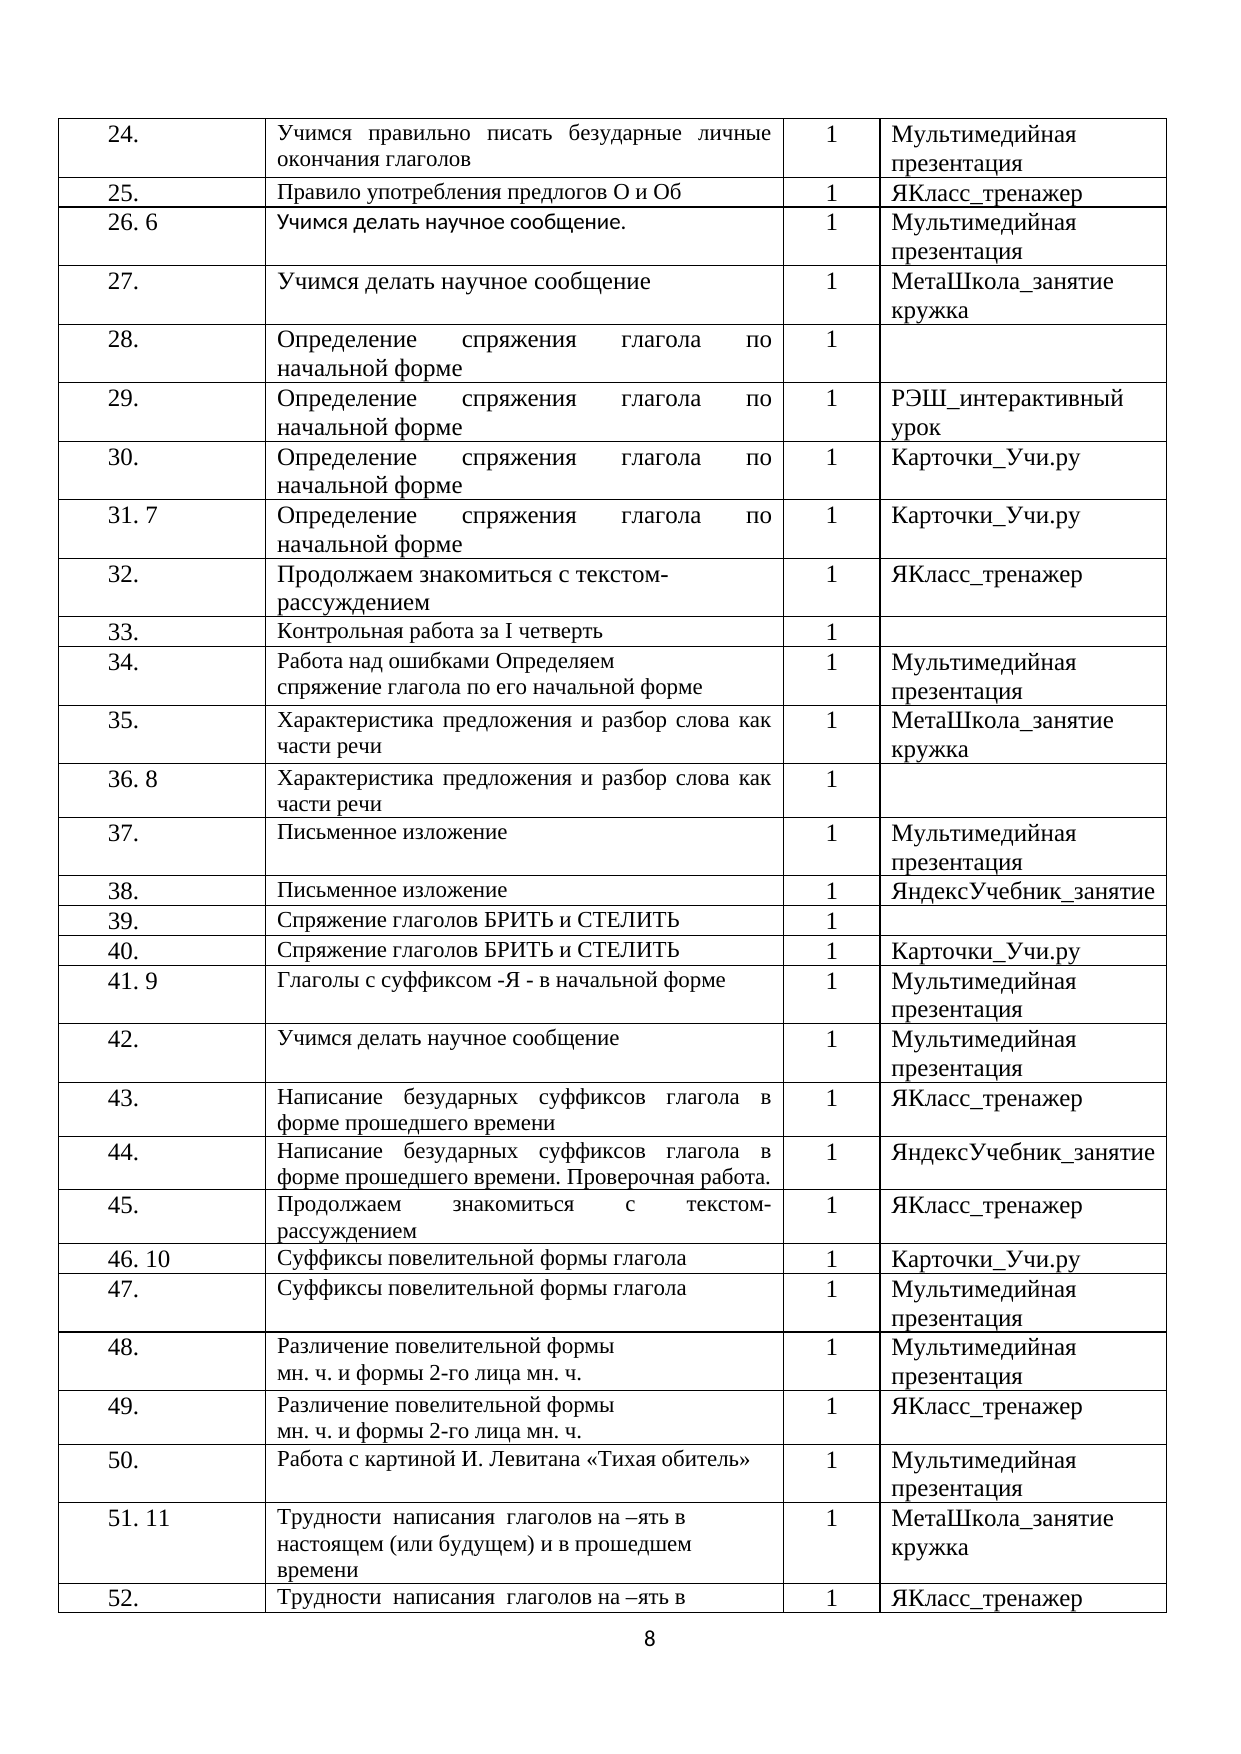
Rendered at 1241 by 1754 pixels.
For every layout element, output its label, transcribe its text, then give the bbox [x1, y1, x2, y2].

table_cell [59, 1083, 265, 1136]
table_cell МетаШкола_занятие кружка [881, 706, 1166, 763]
table_cell [59, 1137, 265, 1189]
table_cell [59, 1333, 265, 1390]
table_cell Различение повелительной формы мн. ч. и формы 2-го лица мн. ч. [266, 1391, 783, 1444]
table_cell МетаШкола_занятие кружка [881, 266, 1166, 323]
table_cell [266, 119, 783, 177]
table_cell [59, 266, 265, 323]
table_cell 11 [59, 1503, 265, 1582]
table_cell [59, 818, 265, 875]
table_cell Определение спряжения глагола по начальной форме [266, 500, 783, 558]
table_cell ЯКласс_тренажер [881, 1391, 1166, 1444]
table_cell [59, 617, 265, 646]
table_cell Глаголы с суффиксом -Я - в начальной форме [266, 966, 783, 1023]
table_cell [59, 1190, 265, 1243]
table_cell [266, 1503, 783, 1582]
table_cell 1 [784, 706, 879, 763]
table_cell Работа над ошибками Определяем спряжение глагола по его начальной форме [266, 647, 783, 704]
table_cell 1 [784, 1244, 879, 1273]
table_cell 1 [784, 178, 879, 206]
table_cell Мультимедийная презентация [881, 966, 1166, 1023]
table_cell Определение спряжения глагола по начальной форме [266, 325, 783, 382]
table_cell [59, 383, 265, 441]
table_cell 1 [784, 208, 879, 265]
table_cell 1 [784, 1503, 879, 1582]
table_cell Мультимедийная презентация [881, 647, 1166, 704]
table_cell 1 [784, 1083, 879, 1136]
table_cell [59, 876, 265, 905]
table_cell Письменное изложение [266, 818, 783, 875]
table_cell Мультимедийная презентация [881, 1333, 1166, 1390]
table_cell 1 [784, 1391, 879, 1444]
table_cell ЯКласс_тренажер [881, 1190, 1166, 1243]
table_cell 1 [784, 647, 879, 704]
table_cell РЭШ_интерактивный урок [881, 383, 1166, 441]
table_cell 1 [784, 1445, 879, 1502]
table_cell Мультимедийная презентация [881, 818, 1166, 875]
table_cell Продолжаем знакомиться с текстом-рассуждением [266, 559, 783, 616]
table_cell Правило употребления предлогов О и Об [266, 178, 783, 206]
table_cell [59, 936, 265, 965]
table_cell 1 [784, 1333, 879, 1390]
table_cell Спряжение глаголов БРИТЬ и СТЕЛИТЬ [266, 906, 783, 935]
table_cell Мультимедийная презентация [881, 1445, 1166, 1502]
table_cell 8 [59, 764, 265, 817]
table_cell 7 [59, 500, 265, 558]
table_cell 1 [784, 559, 879, 616]
table_cell [59, 559, 265, 616]
table_cell 1 [784, 266, 879, 323]
table_cell 1 [784, 1137, 879, 1189]
table_cell 9 [59, 966, 265, 1023]
table_cell [59, 178, 265, 206]
table_cell Написание безударных суффиксов глагола в форме прошедшего времени [266, 1083, 783, 1136]
table_cell Продолжаем знакомиться с текстом-рассуждением [266, 1190, 783, 1243]
table_cell 1 [784, 818, 879, 875]
table_cell [881, 764, 1166, 817]
table_cell Карточки_Учи.ру [881, 936, 1166, 965]
table_cell ЯКласс_тренажер [881, 559, 1166, 616]
table_cell Суффиксы повелительной формы глагола [266, 1244, 783, 1273]
table_cell Характеристика предложения и разбор слова как части речи [266, 706, 783, 763]
table_cell [59, 706, 265, 763]
table_cell ЯКласс_тренажер [881, 178, 1166, 206]
table_cell Письменное изложение [266, 876, 783, 905]
table_cell 1 [784, 1584, 879, 1612]
table_cell Спряжение глаголов БРИТЬ и СТЕЛИТЬ [266, 936, 783, 965]
table_cell [881, 325, 1166, 382]
table_cell МетаШкола_занятие кружка [881, 1503, 1166, 1582]
table_cell ЯКласс_тренажер [881, 1584, 1166, 1612]
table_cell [266, 1584, 783, 1612]
table_cell 1 [784, 383, 879, 441]
table_cell 1 [784, 1274, 879, 1331]
table_cell 1 [784, 119, 879, 177]
table_cell [59, 119, 265, 177]
table_cell Характеристика предложения и разбор слова как части речи [266, 764, 783, 817]
table_cell ЯндексУчебник_занятие [881, 1137, 1166, 1189]
table_cell 1 [784, 906, 879, 935]
table_cell 1 [784, 325, 879, 382]
table_cell 10 [59, 1244, 265, 1273]
table_cell 6 [59, 208, 265, 265]
table_cell [59, 325, 265, 382]
table_cell 1 [784, 442, 879, 499]
table_cell 1 [784, 936, 879, 965]
table_cell Работа с картиной И. Левитана «Тихая обитель» [266, 1445, 783, 1502]
table_cell [59, 1584, 265, 1612]
table_cell 1 [784, 617, 879, 646]
table_cell 1 [784, 500, 879, 558]
table_cell Определение спряжения глагола по начальной форме [266, 383, 783, 441]
table_cell Мультимедийная презентация [881, 1024, 1166, 1082]
table_cell Мультимедийная презентация [881, 208, 1166, 265]
table_cell Карточки_Учи.ру [881, 1244, 1166, 1273]
table_cell ЯндексУчебник_занятие [881, 876, 1166, 905]
table_cell [59, 442, 265, 499]
table_cell [59, 1445, 265, 1502]
table_cell [59, 1024, 265, 1082]
table_cell [59, 647, 265, 704]
table_cell Суффиксы повелительной формы глагола [266, 1274, 783, 1331]
table_cell Определение спряжения глагола по начальной форме [266, 442, 783, 499]
table_cell Мультимедийная презентация [881, 1274, 1166, 1331]
table_cell Контрольная работа за I четверть [266, 617, 783, 646]
table_cell [881, 617, 1166, 646]
table_cell 1 [784, 1024, 879, 1082]
table_cell Учимся делать научное сообщение [266, 266, 783, 323]
table_cell Мультимедийная презентация [881, 119, 1166, 177]
table_cell ЯКласс_тренажер [881, 1083, 1166, 1136]
table_cell [59, 1391, 265, 1444]
table_cell Карточки_Учи.ру [881, 442, 1166, 499]
table_cell Написание безударных суффиксов глагола в форме прошедшего времени. Проверочная работа. [266, 1137, 783, 1189]
table_cell Учимся делать научное сообщение. [266, 208, 783, 265]
table_cell 1 [784, 1190, 879, 1243]
table_cell Карточки_Учи.ру [881, 500, 1166, 558]
table_cell 1 [784, 764, 879, 817]
table_cell Различение повелительной формы мн. ч. и формы 2-го лица мн. ч. [266, 1333, 783, 1390]
table_cell [59, 906, 265, 935]
table_cell [881, 906, 1166, 935]
table_cell Учимся делать научное сообщение [266, 1024, 783, 1082]
table_cell [59, 1274, 265, 1331]
table_cell 1 [784, 876, 879, 905]
table_cell 1 [784, 966, 879, 1023]
